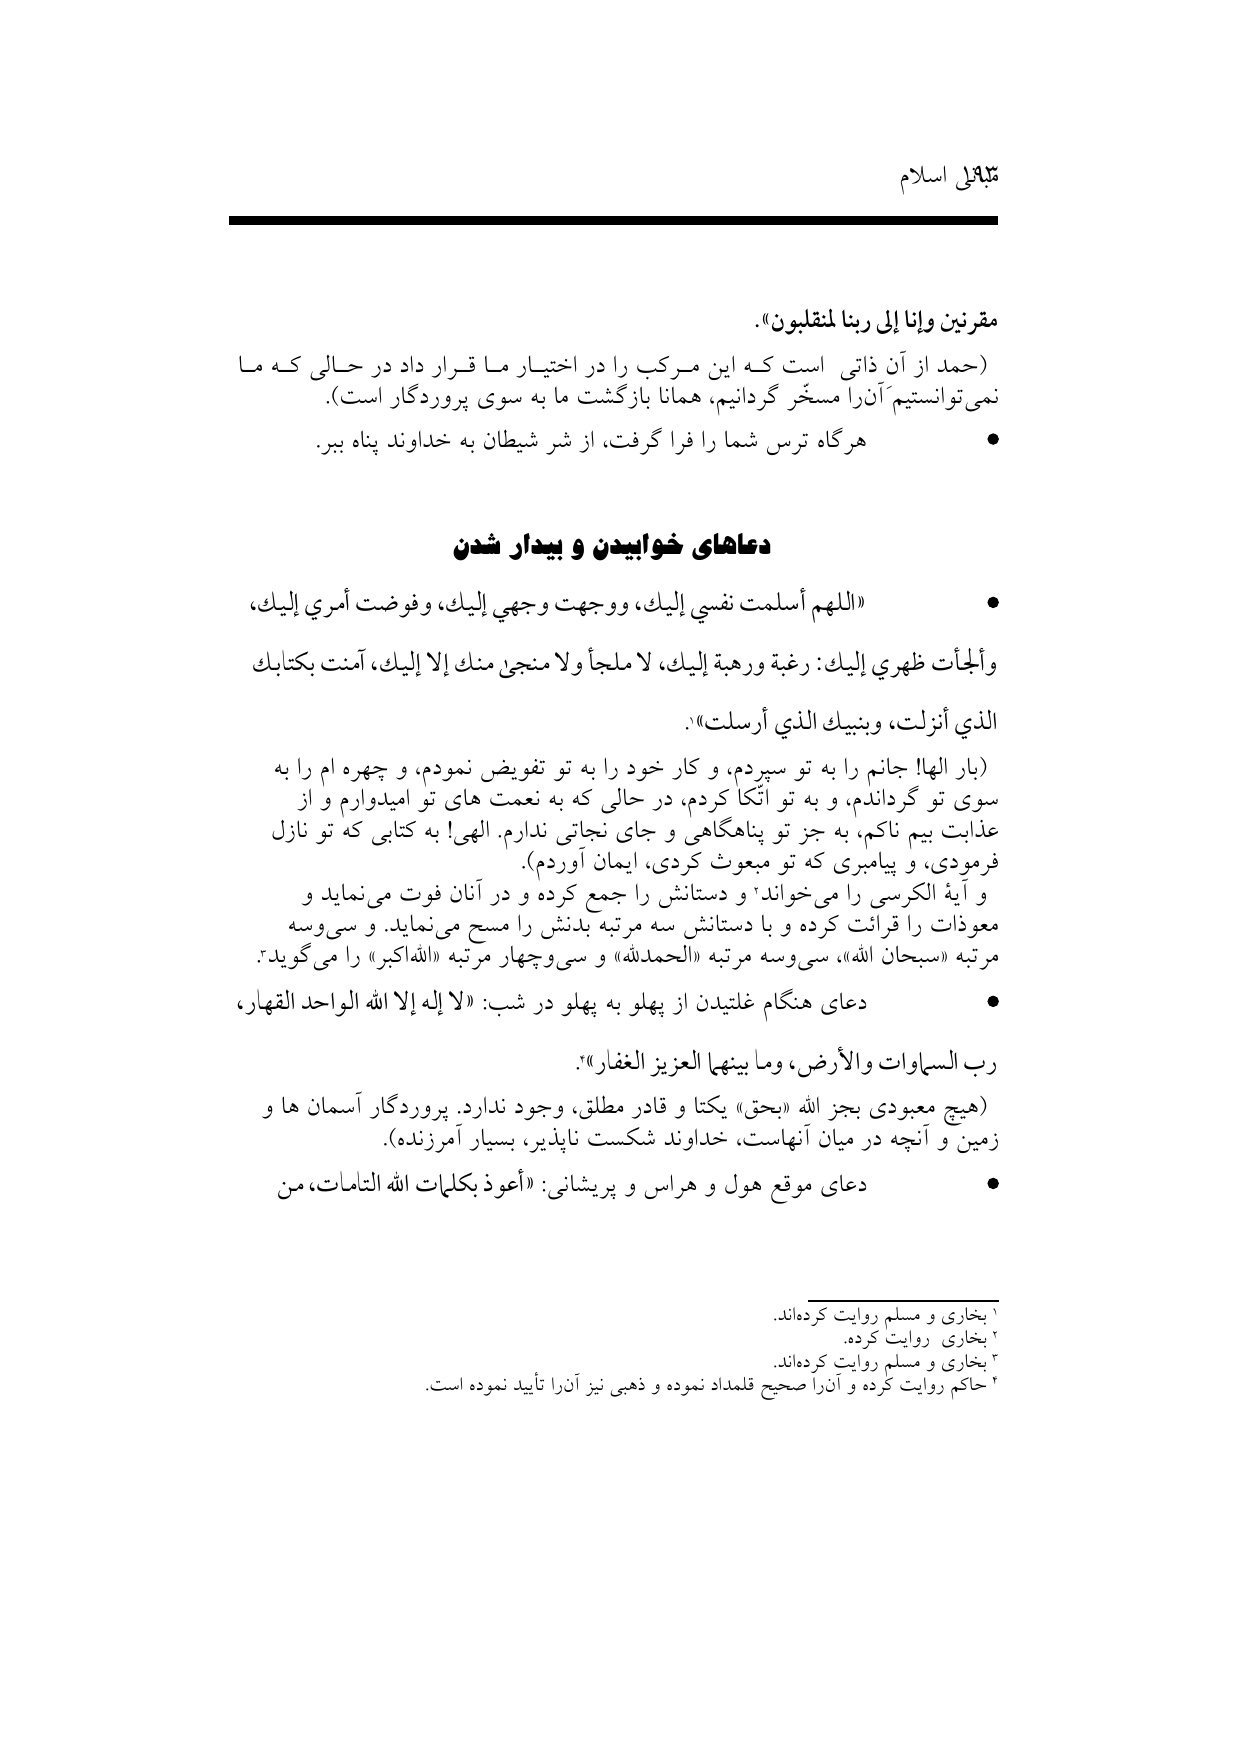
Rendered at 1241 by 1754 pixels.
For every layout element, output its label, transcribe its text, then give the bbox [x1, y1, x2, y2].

list هرگاه ترس شما را فرا گرفت، از شر شیطان به‌ خداوند پناه ببر. [236, 418, 998, 459]
list دعاي هنگام غلتيدن از پهلو به پهلو در شب: «لا إله إلا الله الواحد القهار، رب السماوات والأرض، وما بينهما العزيز الغفار». [236, 977, 998, 1092]
text (هيچ معبودى بجز الله «بحق» يكتا و قادر مطلق، وجود ندارد. پروردگار آسمان ها و زمين و آنچه در ميان آنهاست، خداوند شكست ناپذير، بسيار آمرزنده). [236, 1096, 998, 1157]
subtitle دعاهای خوابیدن و بیدار شدن [236, 534, 998, 563]
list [236, 295, 998, 351]
text (حمد از آنِ ذاتى است كه اين مركب را در اختيار ما قرار داد در حالى كه ما نمى‌توانستيم آن‌را مسخّر گردانيم، همانا بازگشت ما به سوى پروردگار است). [236, 355, 998, 416]
text و آیة الکرسی را می‌خواند و دستانش را جمع کرده‌ و در آنان فوت می‌نماید و معوذات را قرائت کرده‌ و با دستانش سه‌ مرتبه‌ بدنش را مسح می‌نماید. و سی‌و‌سه‌ مرتبه‌ «سبحان الله»‌، سی‌‌وسه‌ مرتبه‌ «الحمدلله‌» و سی‌وچهار مرتبه‌ «الله‌اکبر» را می‌گوید. [236, 883, 998, 975]
list «اللهم أسلمت نفسي إليك، ووجهت وجهي إليك، وفوضت أمري إليك، وألجأت ظهري إليك: رغبة ورهبة إليك، لا ملجأ ولا منجى منك إلا إليك، آمنت بكتابك الذي أنزلت، وبنبيك الذي أرسلت». [236, 578, 998, 752]
list دعاي موقع هول و هراس و پريشاني: «أعوذ بكلمات الله التامات، من غضبه وعقابه، وشر عباده، ومن همزات الشياطين، وأن يحضرون». [236, 1159, 998, 1214]
text (بار الها! جانم را به تو سپردم، و كار خود را به تو تفويض نمودم، و چهره ام را به سوى تو گرداندم، و به تو اتّكا كردم، در حالى كه به نعمت هاى تو اميدوارم و از عذابت بيم ناكم، به جز تو پناهگاهى و جاى نجاتى ندارم. الهى! به كتابى كه تو نازل فرمودى، و پيامبرى كه تو مبعوث كردى، ايمان آوردم). [236, 757, 998, 880]
